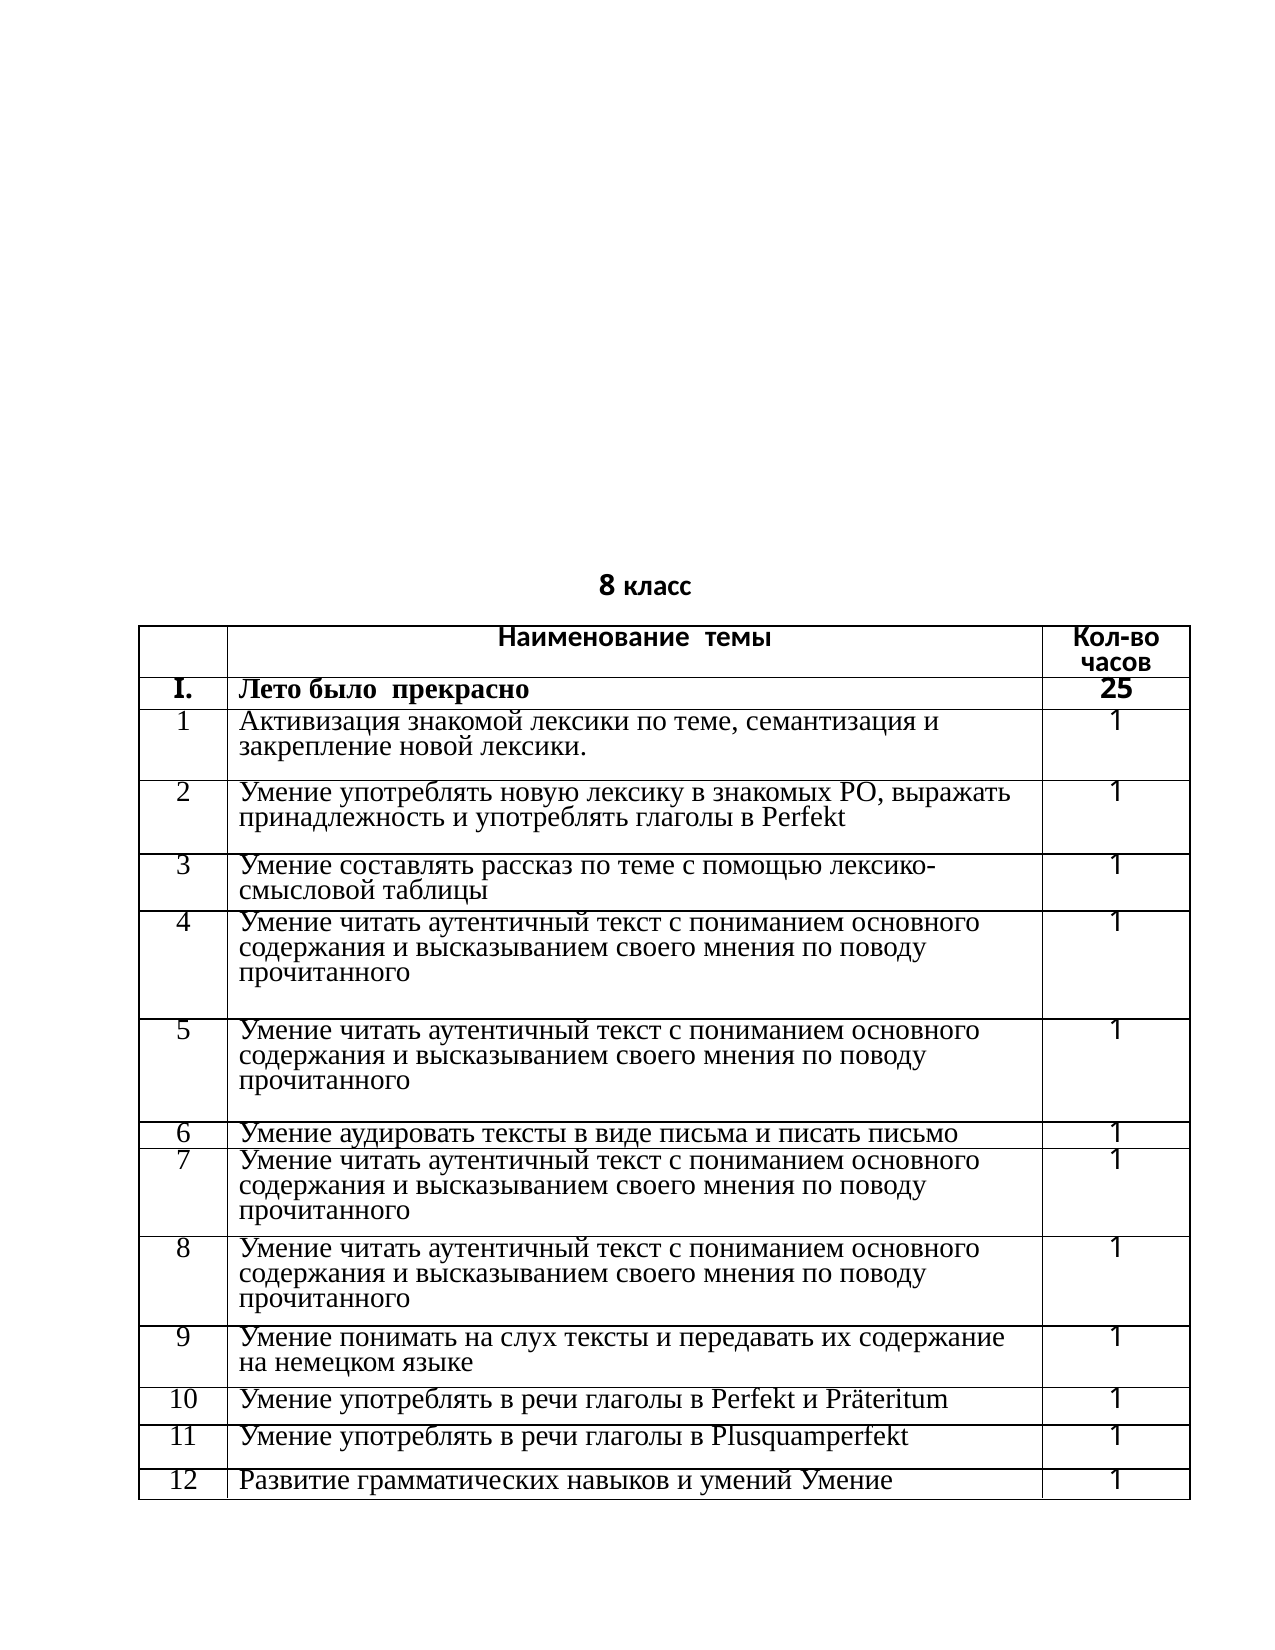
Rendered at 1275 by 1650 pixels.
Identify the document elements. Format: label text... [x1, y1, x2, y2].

table_cell 3 [140, 855, 227, 910]
table_cell 1 [1043, 1149, 1189, 1236]
table_header [140, 627, 227, 677]
table_cell 1 [1043, 1123, 1189, 1148]
table_cell 11 [140, 1426, 227, 1468]
table_cell 1 [1043, 710, 1189, 780]
table_cell 4 [140, 912, 227, 1018]
table_cell 2 [140, 781, 227, 853]
table_cell 1 [1043, 1237, 1189, 1325]
table_cell 1 [1043, 781, 1189, 853]
table_cell 1 [1043, 1327, 1189, 1387]
table_cell 25 [1043, 678, 1189, 709]
table_cell I. [140, 678, 227, 709]
table_cell Умение употреблять новую лексику в знакомых РО, выражать принадлежность и употреблять глаголы в Perfekt [228, 781, 1042, 853]
table_cell Умение составлять рассказ по теме с помощью лексико-смысловой таблицы [228, 855, 1042, 910]
table_cell Умение читать аутентичный текст с пониманием основного содержания и высказыванием своего мнения по поводу прочитанного [228, 1020, 1042, 1121]
table_cell 7 [140, 1149, 227, 1236]
table_cell 8 [140, 1237, 227, 1325]
table_cell Умение читать аутентичный текст с пониманием основного содержания и высказыванием своего мнения по поводу прочитанного [228, 1149, 1042, 1236]
table_cell Лето было прекрасно [228, 678, 1042, 709]
table_cell 1 [1043, 855, 1189, 910]
table_cell 1 [1043, 1470, 1189, 1498]
table_cell 1 [1043, 1020, 1189, 1121]
table_cell Активизация знакомой лексики по теме, семантизация и закрепление новой лексики. [228, 710, 1042, 780]
table_cell Умение употреблять в речи глаголы в Perfekt и Präteritum [228, 1388, 1042, 1424]
table_header Кол-во часов [1043, 627, 1189, 677]
table_cell 1 [140, 710, 227, 780]
table_cell 1 [1043, 912, 1189, 1018]
table_cell Умение понимать на слух тексты и передавать их содержание на немецком языке [228, 1327, 1042, 1387]
table_cell 12 [140, 1470, 227, 1498]
table_cell Умение читать аутентичный текст с пониманием основного содержания и высказыванием своего мнения по поводу прочитанного [228, 912, 1042, 1018]
table_cell Умение читать аутентичный текст с пониманием основного содержания и высказыванием своего мнения по поводу прочитанного [228, 1237, 1042, 1325]
table_cell 10 [140, 1388, 227, 1424]
table_cell Умение аудировать тексты в виде письма и писать письмо [228, 1123, 1042, 1148]
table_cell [228, 1470, 1042, 1498]
text 8 класс [150, 575, 1125, 600]
table_header Наименование темы [228, 627, 1042, 677]
table_cell 1 [1043, 1426, 1189, 1468]
table_cell 6 [140, 1123, 227, 1148]
table_cell Умение употреблять в речи глаголы в Plusquamperfekt [228, 1426, 1042, 1468]
table_cell 1 [1043, 1388, 1189, 1424]
table_cell 5 [140, 1020, 227, 1121]
table_cell 9 [140, 1327, 227, 1387]
